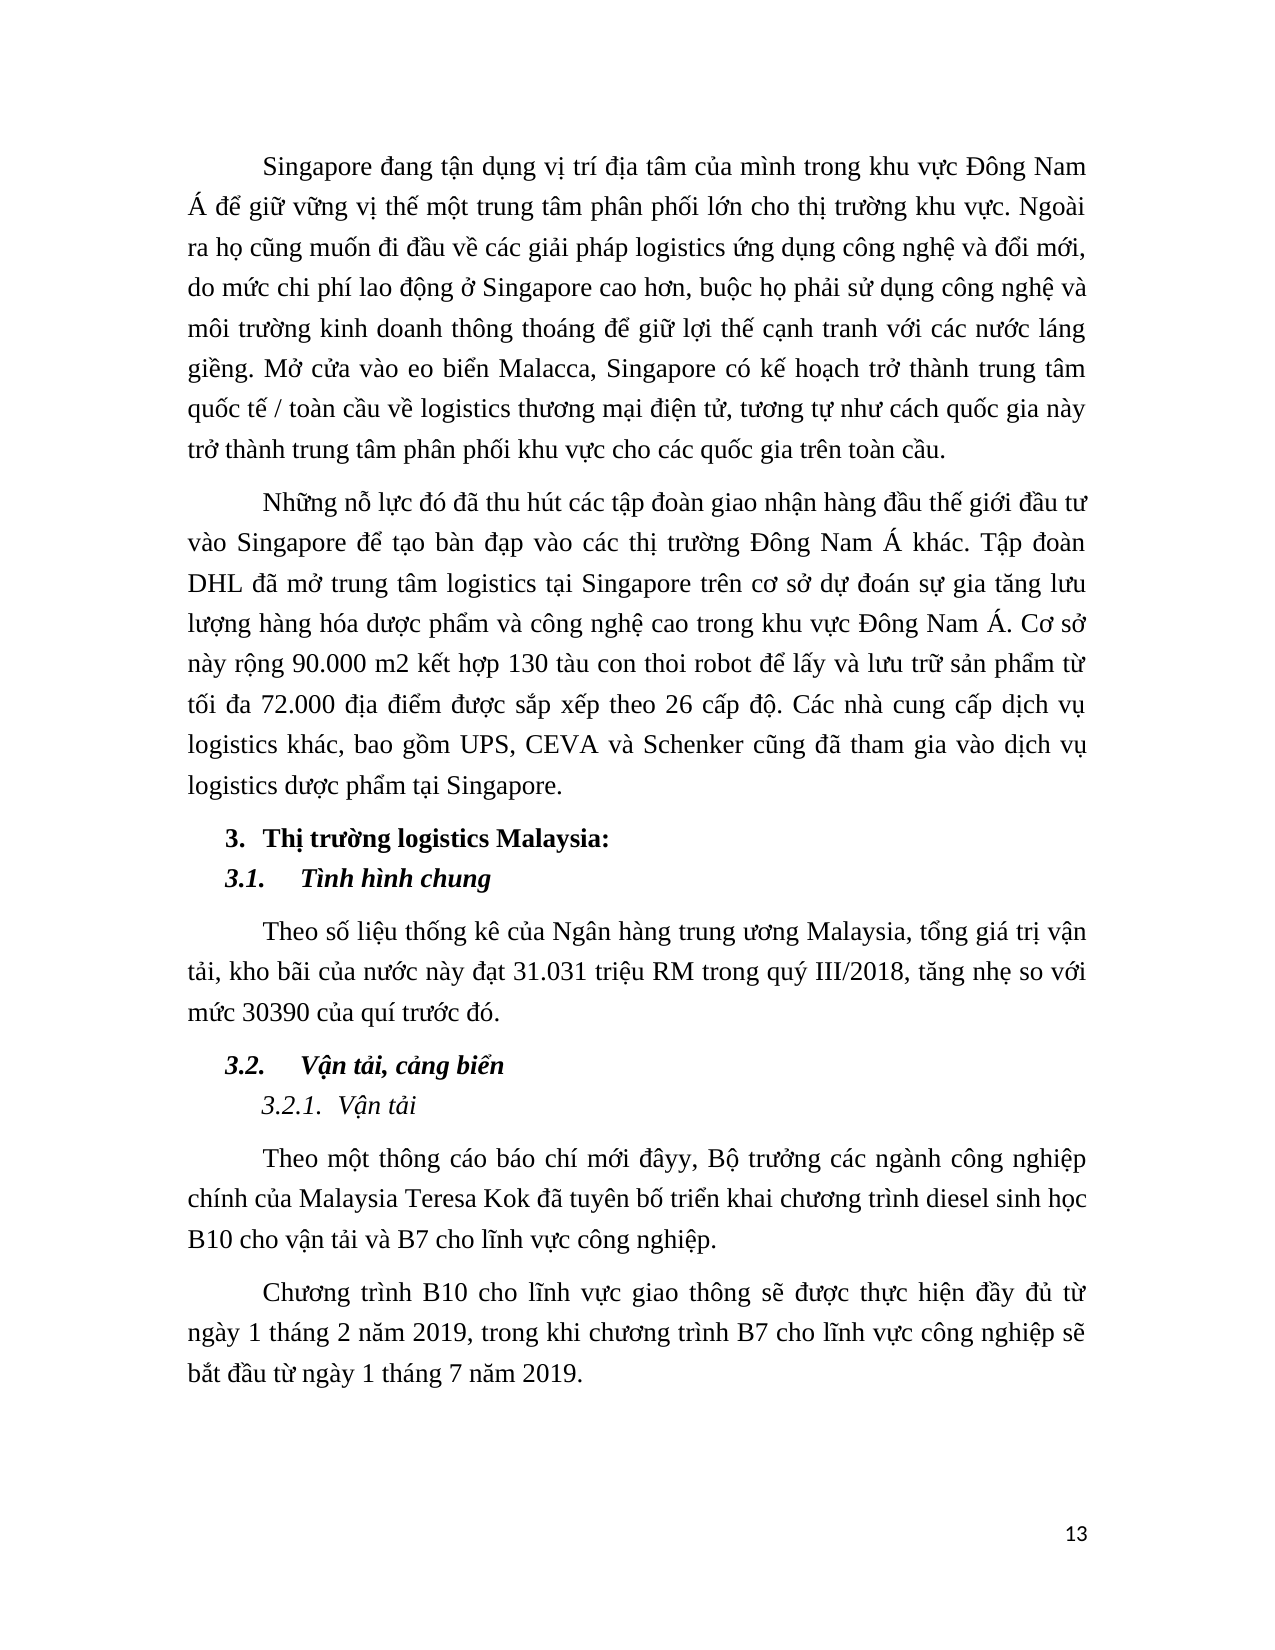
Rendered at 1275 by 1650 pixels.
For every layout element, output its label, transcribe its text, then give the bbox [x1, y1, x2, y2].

text Theo số liệu thống kê của Ngân hàng trung ương Malaysia, tổng giá trị vận tải, kho bãi của nước này đạt 31.031 triệu RM trong quý III/2018, tăng nhẹ so với mức 30390 của quí trước đó. [187, 915, 1087, 1027]
list Vận tải [261, 1089, 1087, 1120]
text Những nỗ lực đó đã thu hút các tập đoàn giao nhận hàng đầu thế giới đầu tư vào Singapore để tạo bàn đạp vào các thị trường Đông Nam Á khác. Tập đoàn DHL đã mở trung tâm logistics tại Singapore trên cơ sở dự đoán sự gia tăng lưu lượng hàng hóa dược phẩm và công nghệ cao trong khu vực Đông Nam Á. Cơ sở này rộng 90.000 m2 kết hợp 130 tàu con thoi robot để lấy và lưu trữ sản phẩm từ tối đa 72.000 địa điểm được sắp xếp theo 26 cấp độ. Các nhà cung cấp dịch vụ logistics khác, bao gồm UPS, CEVA và Schenker cũng đã tham gia vào dịch vụ logistics dược phẩm tại Singapore. [187, 486, 1087, 800]
text Singapore đang tận dụng vị trí địa tâm của mình trong khu vực Đông Nam Á để giữ vững vị thế một trung tâm phân phối lớn cho thị trường khu vực. Ngoài ra họ cũng muốn đi đầu về các giải pháp logistics ứng dụng công nghệ và đổi mới, do mức chi phí lao động ở Singapore cao hơn, buộc họ phải sử dụng công nghệ và môi trường kinh doanh thông thoáng để giữ lợi thế cạnh tranh với các nước láng giềng. Mở cửa vào eo biển Malacca, Singapore có kế hoạch trở thành trung tâm quốc tế / toàn cầu về logistics thương mại điện tử, tương tự như cách quốc gia này trở thành trung tâm phân phối khu vực cho các quốc gia trên toàn cầu. [187, 150, 1087, 464]
list Thị trường logistics Malaysia: [225, 822, 1087, 853]
text Chương trình B10 cho lĩnh vực giao thông sẽ được thực hiện đầy đủ từ ngày 1 tháng 2 năm 2019, trong khi chương trình B7 cho lĩnh vực công nghiệp sẽ bắt đầu từ ngày 1 tháng 7 năm 2019. [187, 1276, 1087, 1388]
list Tình hình chung [225, 862, 1087, 893]
text Theo một thông cáo báo chí mới đâyy, Bộ trưởng các ngành công nghiệp chính của Malaysia Teresa Kok đã tuyên bố triển khai chương trình diesel sinh học B10 cho vận tải và B7 cho lĩnh vực công nghiệp. [187, 1142, 1087, 1254]
list Vận tải, cảng biển [225, 1049, 1087, 1080]
